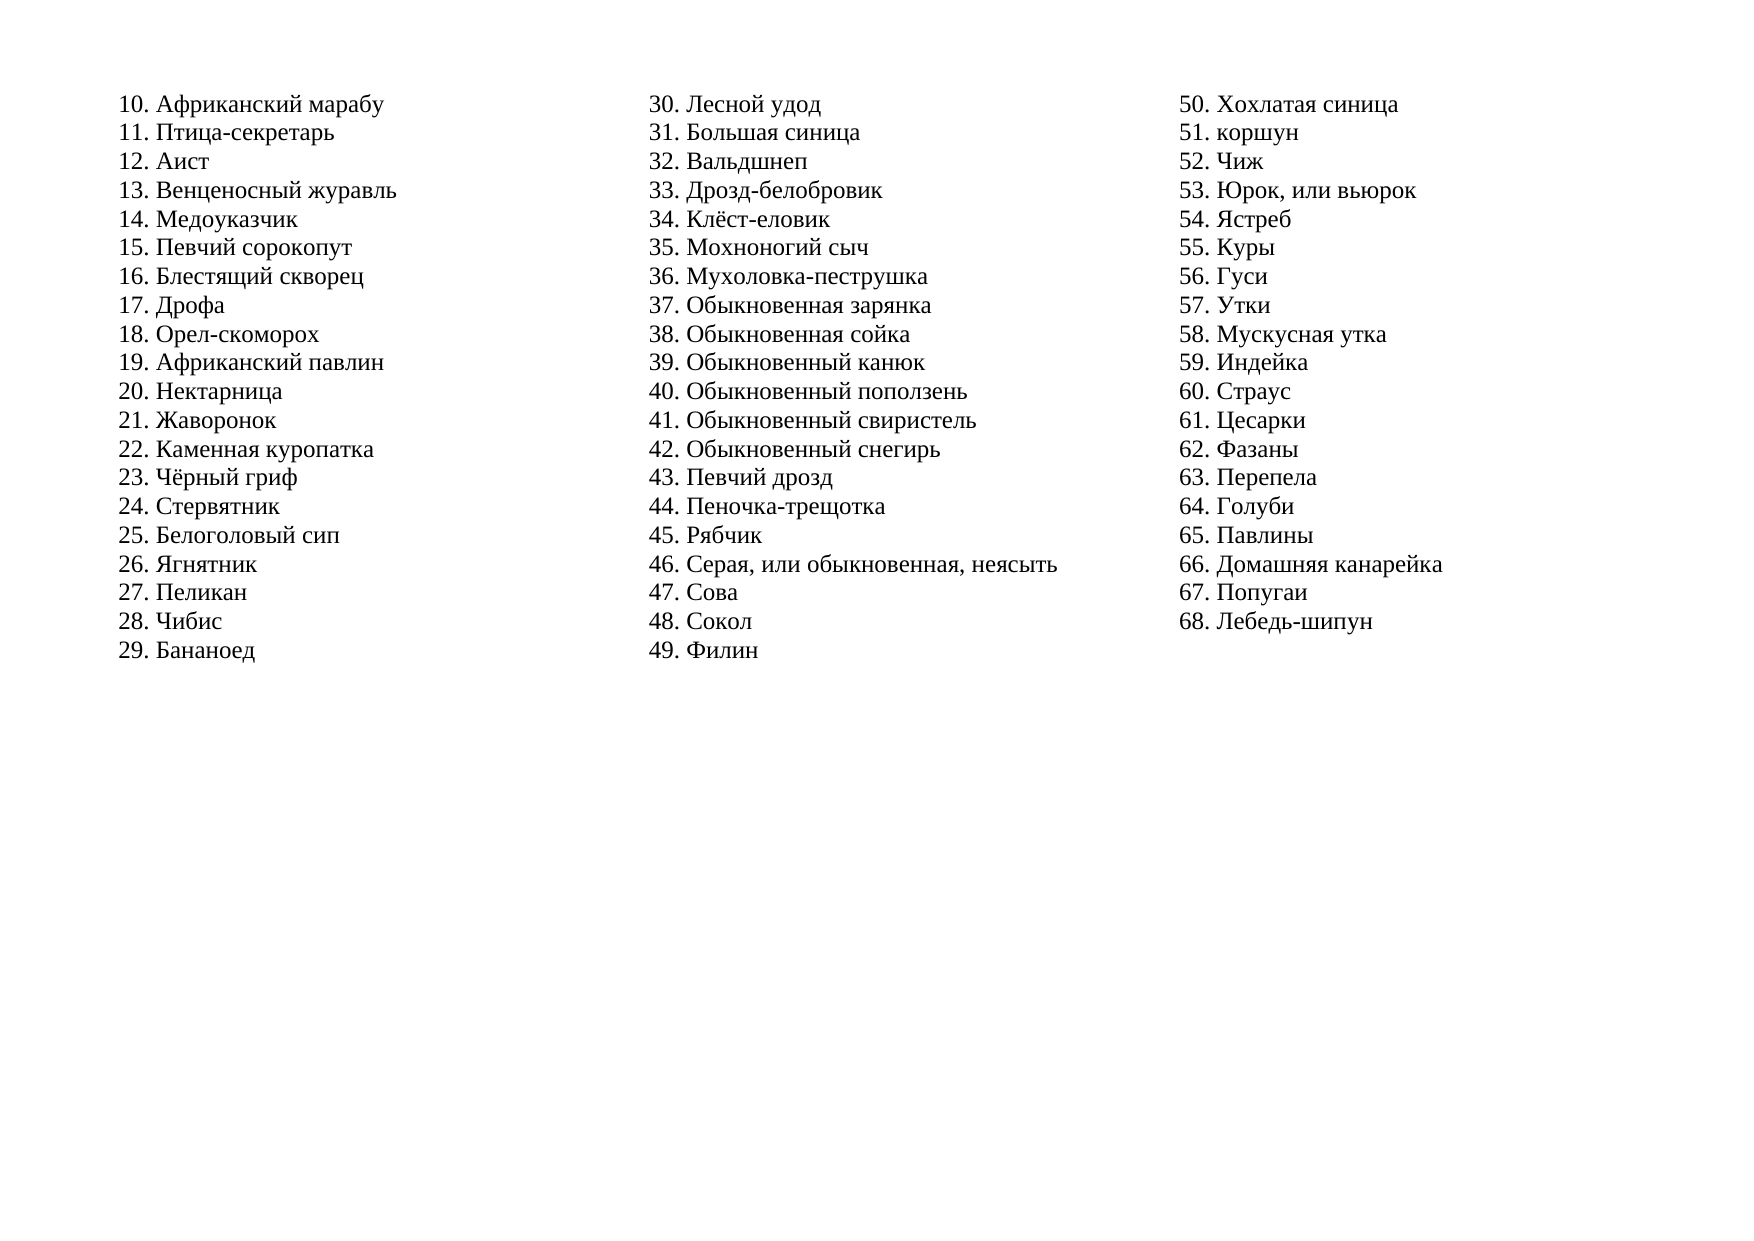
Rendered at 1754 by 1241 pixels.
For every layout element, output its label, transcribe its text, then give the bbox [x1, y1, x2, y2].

text 1. Африканский страус 2. Рогатый ворон 3. Цесарка 4. Нанду 5. Страус эму 6. Фламинго 7. Орел-рыболов 8. Ткачик 9. Желтоклювый токо 10. Африканский марабу 11. Птица-секретарь 12. Аист 13. Венценосный журавль 14. Медоуказчик 15. Певчий сорокопут 16. Блестящий скворец 17. Дрофа 18. Орел-скоморох 19. Африканский павлин 20. Нектарница 21. Жаворонок 22. Каменная куропатка 23. Чёрный гриф 24. Стервятник 25. Белоголовый сип 26. Ягнятник 27. Пеликан 28. Чибис 29. Бананоед 30. Лесной удод 31. Большая синица 32. Вальдшнеп 33. Дрозд-белобровик 34. Клёст-еловик 35. Мохноногий сыч 36. Мухоловка-пеструшка 37. Обыкновенная зарянка 38. Обыкновенная сойка 39. Обыкновенный канюк 40. Обыкновенный поползень 41. Обыкновенный свиристель 42. Обыкновенный снегирь 43. Певчий дрозд 44. Пеночка-трещотка 45. Рябчик 46. Серая, или обыкновенная, неясыть 47. Сова 48. Сокол 49. Филин 50. Хохлатая синица 51. коршун 52. Чиж 53. Юрок, или вьюрок 54. Ястреб 55. Куры 56. Гуси 57. Утки 58. Мускусная утка 59. Индейка 60. Страус 61. Цесарки 62. Фазаны 63. Перепела 64. Голуби 65. Павлины 66. Домашняя канарейка 67. Попугаи 68. Лебедь-шипун [648, 232, 1105, 894]
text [118, 89, 1636, 232]
text 1. Африканский страус 2. Рогатый ворон 3. Цесарка 4. Нанду 5. Страус эму 6. Фламинго 7. Орел-рыболов 8. Ткачик 9. Желтоклювый токо 10. Африканский марабу 11. Птица-секретарь 12. Аист 13. Венценосный журавль 14. Медоуказчик 15. Певчий сорокопут 16. Блестящий скворец 17. Дрофа 18. Орел-скоморох 19. Африканский павлин 20. Нектарница 21. Жаворонок 22. Каменная куропатка 23. Чёрный гриф 24. Стервятник 25. Белоголовый сип 26. Ягнятник 27. Пеликан 28. Чибис 29. Бананоед 30. Лесной удод 31. Большая синица 32. Вальдшнеп 33. Дрозд-белобровик 34. Клёст-еловик 35. Мохноногий сыч 36. Мухоловка-пеструшка 37. Обыкновенная зарянка 38. Обыкновенная сойка 39. Обыкновенный канюк 40. Обыкновенный поползень 41. Обыкновенный свиристель 42. Обыкновенный снегирь 43. Певчий дрозд 44. Пеночка-трещотка 45. Рябчик 46. Серая, или обыкновенная, неясыть 47. Сова 48. Сокол 49. Филин 50. Хохлатая синица 51. коршун 52. Чиж 53. Юрок, или вьюрок 54. Ястреб 55. Куры 56. Гуси 57. Утки 58. Мускусная утка 59. Индейка 60. Страус 61. Цесарки 62. Фазаны 63. Перепела 64. Голуби 65. Павлины 66. Домашняя канарейка 67. Попугаи 68. Лебедь-шипун [118, 232, 575, 894]
text 1. Африканский страус 2. Рогатый ворон 3. Цесарка 4. Нанду 5. Страус эму 6. Фламинго 7. Орел-рыболов 8. Ткачик 9. Желтоклювый токо 10. Африканский марабу 11. Птица-секретарь 12. Аист 13. Венценосный журавль 14. Медоуказчик 15. Певчий сорокопут 16. Блестящий скворец 17. Дрофа 18. Орел-скоморох 19. Африканский павлин 20. Нектарница 21. Жаворонок 22. Каменная куропатка 23. Чёрный гриф 24. Стервятник 25. Белоголовый сип 26. Ягнятник 27. Пеликан 28. Чибис 29. Бананоед 30. Лесной удод 31. Большая синица 32. Вальдшнеп 33. Дрозд-белобровик 34. Клёст-еловик 35. Мохноногий сыч 36. Мухоловка-пеструшка 37. Обыкновенная зарянка 38. Обыкновенная сойка 39. Обыкновенный канюк 40. Обыкновенный поползень 41. Обыкновенный свиристель 42. Обыкновенный снегирь 43. Певчий дрозд 44. Пеночка-трещотка 45. Рябчик 46. Серая, или обыкновенная, неясыть 47. Сова 48. Сокол 49. Филин 50. Хохлатая синица 51. коршун 52. Чиж 53. Юрок, или вьюрок 54. Ястреб 55. Куры 56. Гуси 57. Утки 58. Мускусная утка 59. Индейка 60. Страус 61. Цесарки 62. Фазаны 63. Перепела 64. Голуби 65. Павлины 66. Домашняя канарейка 67. Попугаи 68. Лебедь-шипун [1179, 232, 1636, 865]
